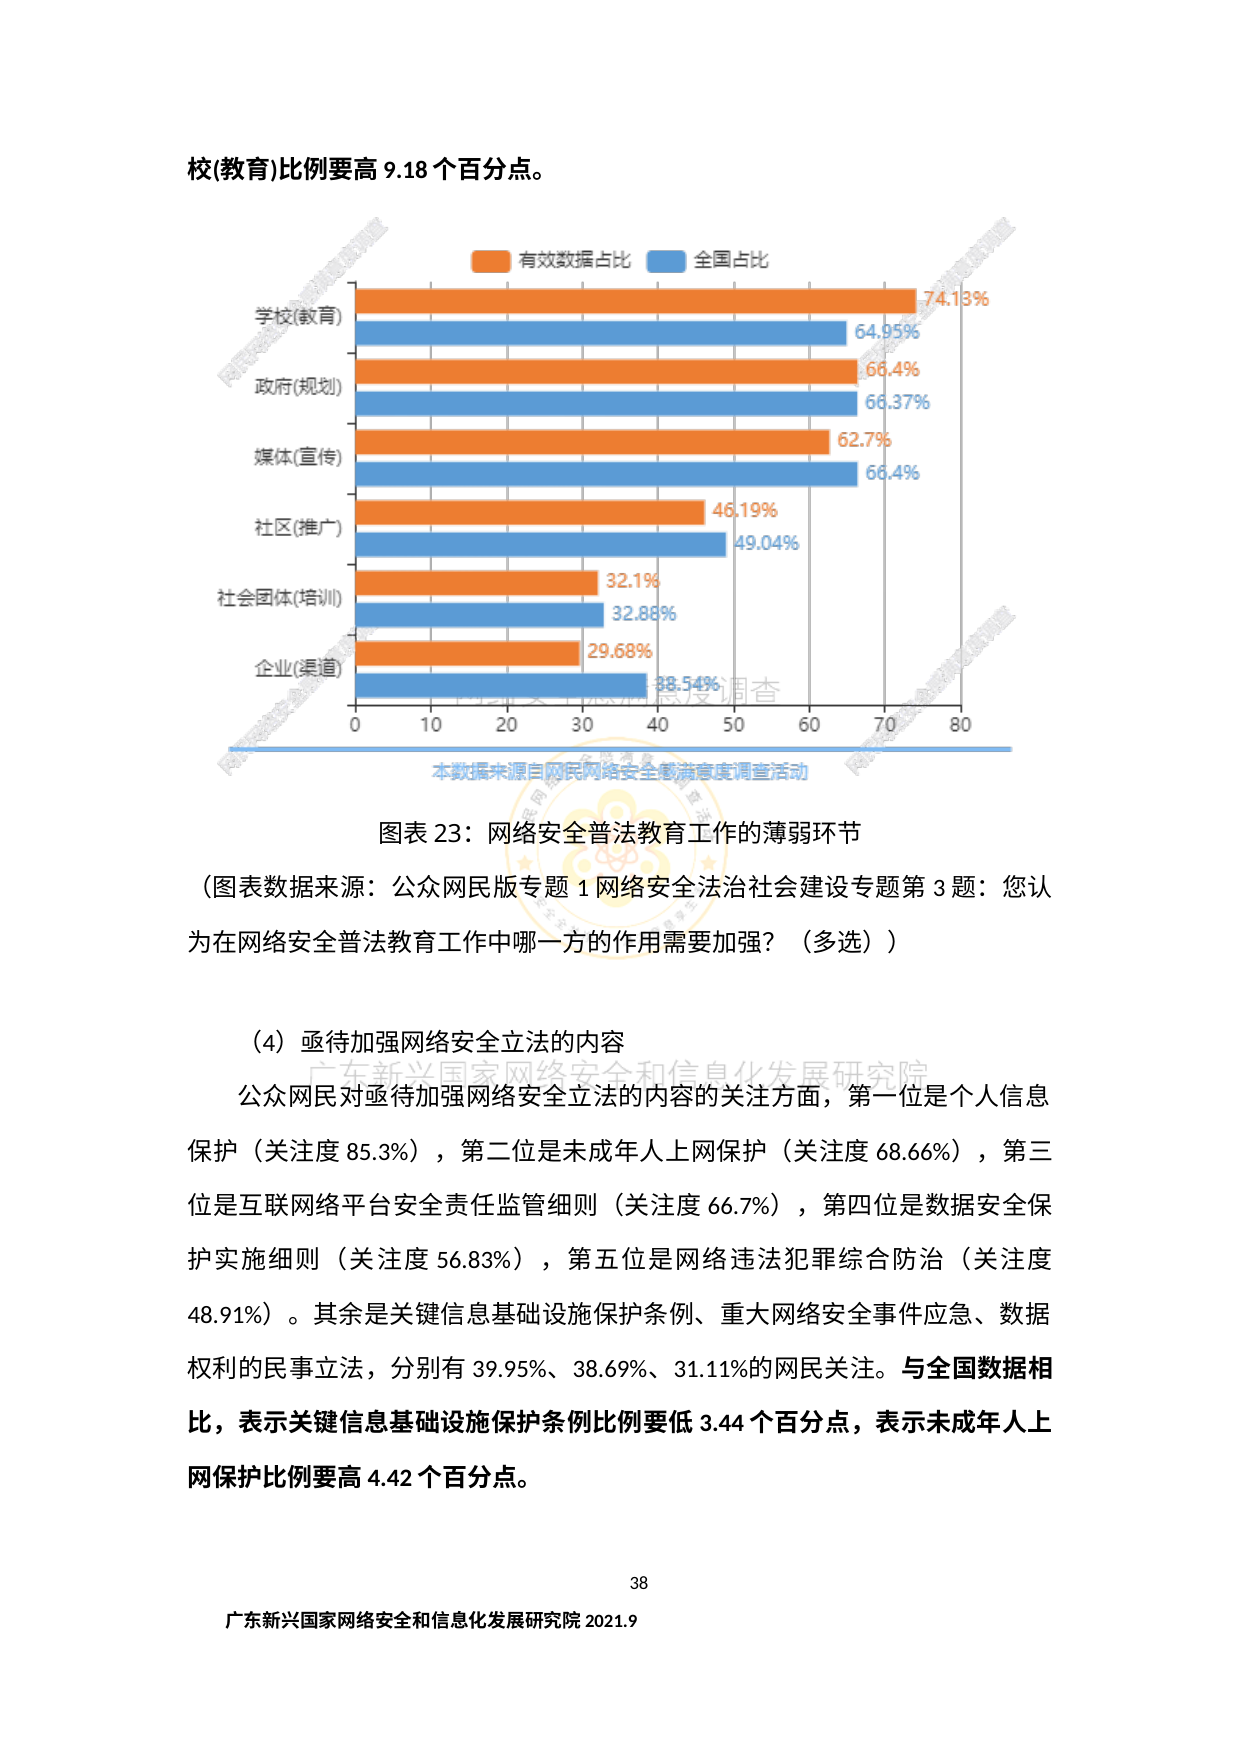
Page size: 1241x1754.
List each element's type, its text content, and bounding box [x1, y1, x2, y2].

text （图表数据来源：公众网民版专题1网络安全法治社会建设专题第3题：您认为在网络安全普法教育工作中哪一方的作用需要加强？（多选）） [187, 868, 1053, 958]
text 图表23：网络安全普法教育工作的薄弱环节 [187, 813, 1053, 849]
text （4）亟待加强网络安全立法的内容 [187, 1022, 1053, 1058]
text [187, 150, 1053, 186]
picture [202, 204, 1039, 799]
text 公众网民对亟待加强网络安全立法的内容的关注方面，第一位是个人信息保护（关注度85.3%），第二位是未成年人上网保护（关注度68.66%），第三位是互联网络平台安全责任监管细则（关注度66.7%），第四位是数据安全保护实施细则（关注度56.83%），第五位是网络违法犯罪综合防治（关注度48.91%）。其余是关键信息基础设施保护条例、重大网络安全事件应急、数据权利的民事立法，分别有39.95%、38.69%、31.11%的网民关注。与全国数据相比，表示关键信息基础设施保护条例比例要低3.44个百分点，表示未成年人上网保护比例要高4.42个百分点。 [187, 1077, 1053, 1493]
